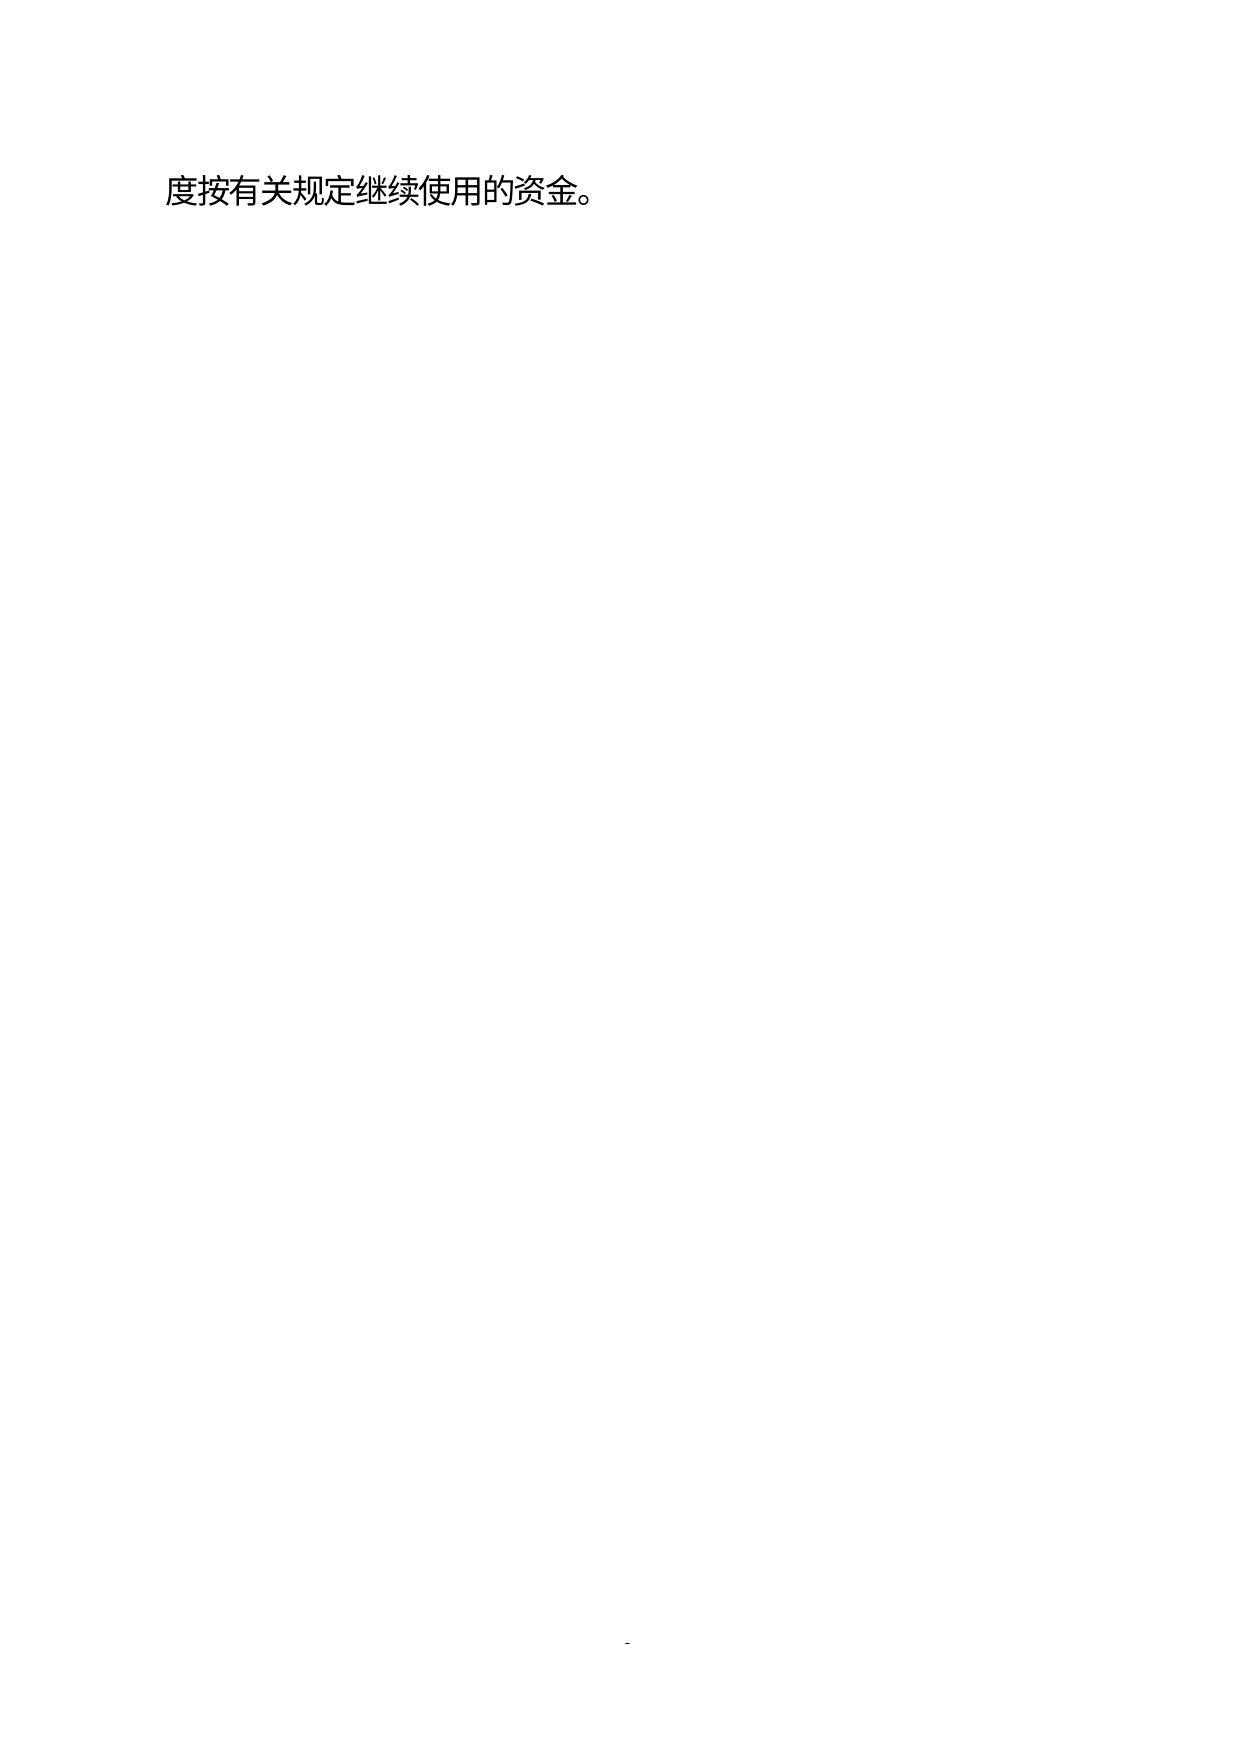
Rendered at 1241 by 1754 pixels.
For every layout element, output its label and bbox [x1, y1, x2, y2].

text [165, 164, 1087, 213]
